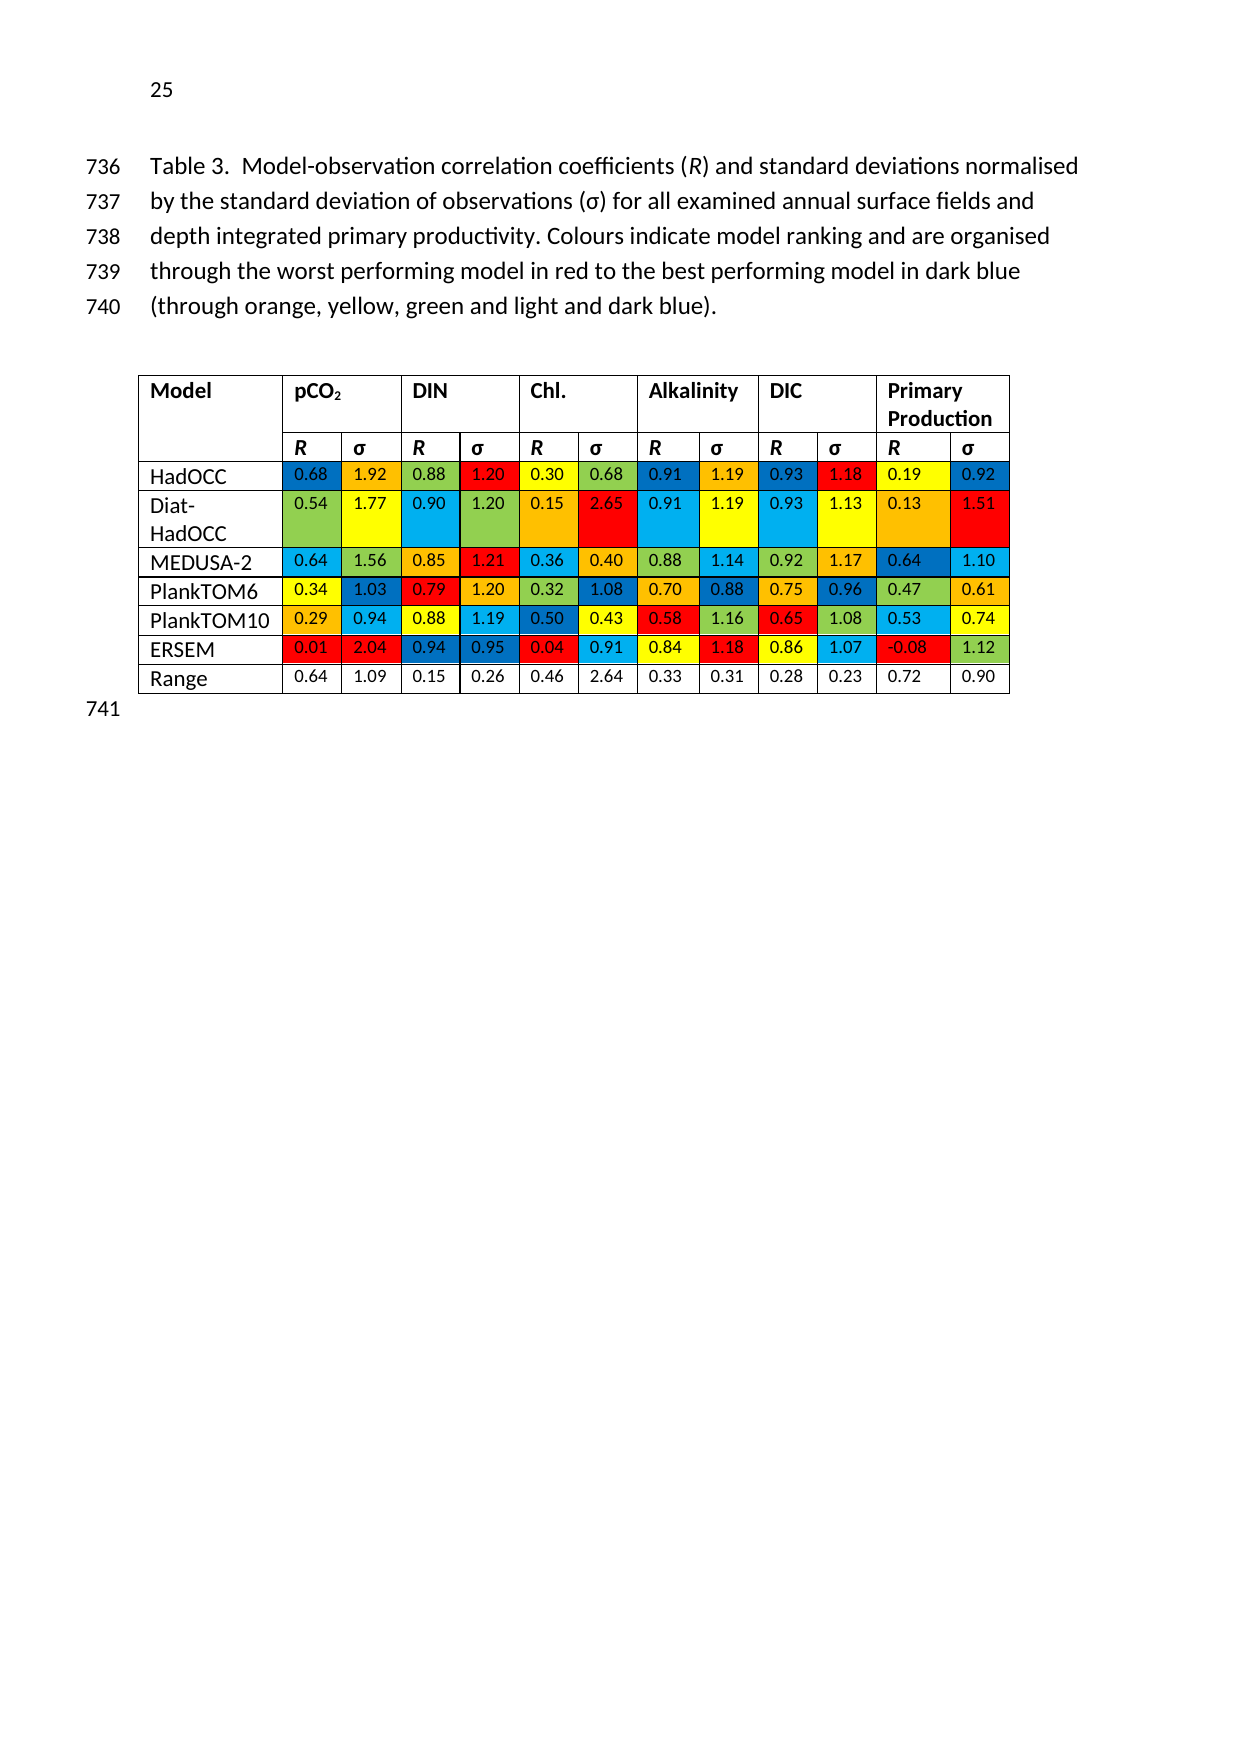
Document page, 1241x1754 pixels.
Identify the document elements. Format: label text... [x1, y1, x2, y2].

table_cell 1.20 [461, 462, 519, 490]
table_cell 1.07 [818, 636, 876, 663]
table_cell 0.64 [283, 548, 341, 576]
table_cell 0.31 [700, 665, 758, 693]
table_cell 1.08 [579, 578, 637, 605]
table_cell 0.96 [818, 578, 876, 605]
table_cell 0.64 [283, 665, 341, 693]
table_cell 0.15 [520, 491, 578, 547]
table_cell 0.72 [877, 665, 950, 693]
table_cell 0.84 [638, 636, 699, 663]
table_header pCO2 [283, 376, 401, 432]
table_cell HadOCC [139, 462, 282, 490]
table_cell 0.50 [520, 606, 578, 634]
table_cell 0.15 [402, 665, 459, 693]
table_cell 0.23 [818, 665, 876, 693]
table_cell 1.19 [700, 462, 758, 490]
table_cell 0.92 [951, 462, 1009, 490]
table_cell 0.94 [402, 636, 459, 663]
table_cell 1.20 [461, 491, 519, 547]
table_cell 0.33 [638, 665, 699, 693]
table_cell 1.56 [342, 548, 401, 576]
table_cell 0.93 [759, 462, 817, 490]
table_header DIN [402, 376, 519, 432]
table_cell 0.30 [520, 462, 578, 490]
table_cell 1.21 [461, 548, 519, 576]
table_cell 0.68 [579, 462, 637, 490]
table_cell 0.90 [402, 491, 459, 547]
table_cell 0.70 [638, 578, 699, 605]
table_cell 0.26 [461, 665, 519, 693]
table_cell 0.54 [283, 491, 341, 547]
table_cell PlankTOM10 [139, 606, 282, 634]
table_cell 0.90 [951, 665, 1009, 693]
table_cell 0.68 [283, 462, 341, 490]
table_cell 1.13 [818, 491, 876, 547]
table_cell 2.65 [579, 491, 637, 547]
table_cell σ [461, 433, 519, 461]
table_cell 0.86 [759, 636, 817, 663]
table_cell 1.12 [951, 636, 1009, 663]
table_cell Range [139, 665, 282, 693]
table_cell 0.36 [520, 548, 578, 576]
table_cell 0.74 [951, 606, 1009, 634]
table_cell 0.75 [759, 578, 817, 605]
table_cell 1.19 [461, 606, 519, 634]
table_cell 1.17 [818, 548, 876, 576]
table_cell -0.08 [877, 636, 950, 663]
table_cell 0.28 [759, 665, 817, 693]
table_cell Diat-HadOCC [139, 491, 282, 547]
table_cell 0.58 [638, 606, 699, 634]
table_cell 1.19 [700, 491, 758, 547]
table_header Primary Production [877, 376, 1009, 432]
table_cell 0.46 [520, 665, 578, 693]
table_header DIC [759, 376, 876, 432]
table_cell 1.08 [818, 606, 876, 634]
table_header Model [139, 376, 282, 461]
table_cell 1.03 [342, 578, 401, 605]
table_cell 1.51 [951, 491, 1009, 547]
table_cell σ [818, 433, 876, 461]
table_cell R [402, 433, 459, 461]
table_cell R [759, 433, 817, 461]
text Table 3. Model-observation correlation coefficients (R) and standard deviations normalised by the standard deviation of observations (σ) for all examined annual surface fields and depth integrated primary productivity. Colours indicate model ranking and are organised through the worst performing model in red to the best performing model in dark blue (through orange, yellow, green and light and dark blue). [150, 150, 1090, 321]
table_cell 0.95 [461, 636, 519, 663]
table_cell 0.65 [759, 606, 817, 634]
table_cell 1.16 [700, 606, 758, 634]
table_cell 0.88 [638, 548, 699, 576]
table_cell 1.18 [700, 636, 758, 663]
table_cell 0.94 [342, 606, 401, 634]
table_cell 0.61 [951, 578, 1009, 605]
table_cell 1.14 [700, 548, 758, 576]
table_cell 0.40 [579, 548, 637, 576]
table_header Chl. [520, 376, 637, 432]
table_cell 0.13 [877, 491, 950, 547]
table_cell 0.91 [638, 491, 699, 547]
table_cell 0.47 [877, 578, 950, 605]
table_cell 0.88 [402, 462, 459, 490]
table_cell MEDUSA-2 [139, 548, 282, 576]
table_cell PlankTOM6 [139, 578, 282, 605]
table_cell 0.88 [700, 578, 758, 605]
table_cell σ [951, 433, 1009, 461]
table_cell 0.34 [283, 578, 341, 605]
table_cell 0.32 [520, 578, 578, 605]
table_cell 1.20 [461, 578, 519, 605]
table_cell 1.10 [951, 548, 1009, 576]
table_cell R [283, 433, 341, 461]
table_cell 0.91 [579, 636, 637, 663]
table_cell σ [579, 433, 637, 461]
table_cell 0.19 [877, 462, 950, 490]
table_cell ERSEM [139, 636, 282, 663]
table_cell 0.79 [402, 578, 459, 605]
table_cell 1.18 [818, 462, 876, 490]
table_cell 0.85 [402, 548, 459, 576]
table_cell 0.53 [877, 606, 950, 634]
table_cell 0.29 [283, 606, 341, 634]
table_cell 2.04 [342, 636, 401, 663]
table_cell 0.92 [759, 548, 817, 576]
table_cell 0.64 [877, 548, 950, 576]
table_cell 0.43 [579, 606, 637, 634]
table_cell 2.64 [579, 665, 637, 693]
table_header Alkalinity [638, 376, 758, 432]
table_cell 1.77 [342, 491, 401, 547]
table_cell σ [700, 433, 758, 461]
table_cell 1.09 [342, 665, 401, 693]
table_cell R [520, 433, 578, 461]
table_cell R [638, 433, 699, 461]
table_cell 1.92 [342, 462, 401, 490]
table_cell σ [342, 433, 401, 461]
table_cell R [877, 433, 950, 461]
table_cell 0.91 [638, 462, 699, 490]
table_cell 0.04 [520, 636, 578, 663]
table_cell 0.01 [283, 636, 341, 663]
table_cell 0.88 [402, 606, 459, 634]
table_cell 0.93 [759, 491, 817, 547]
